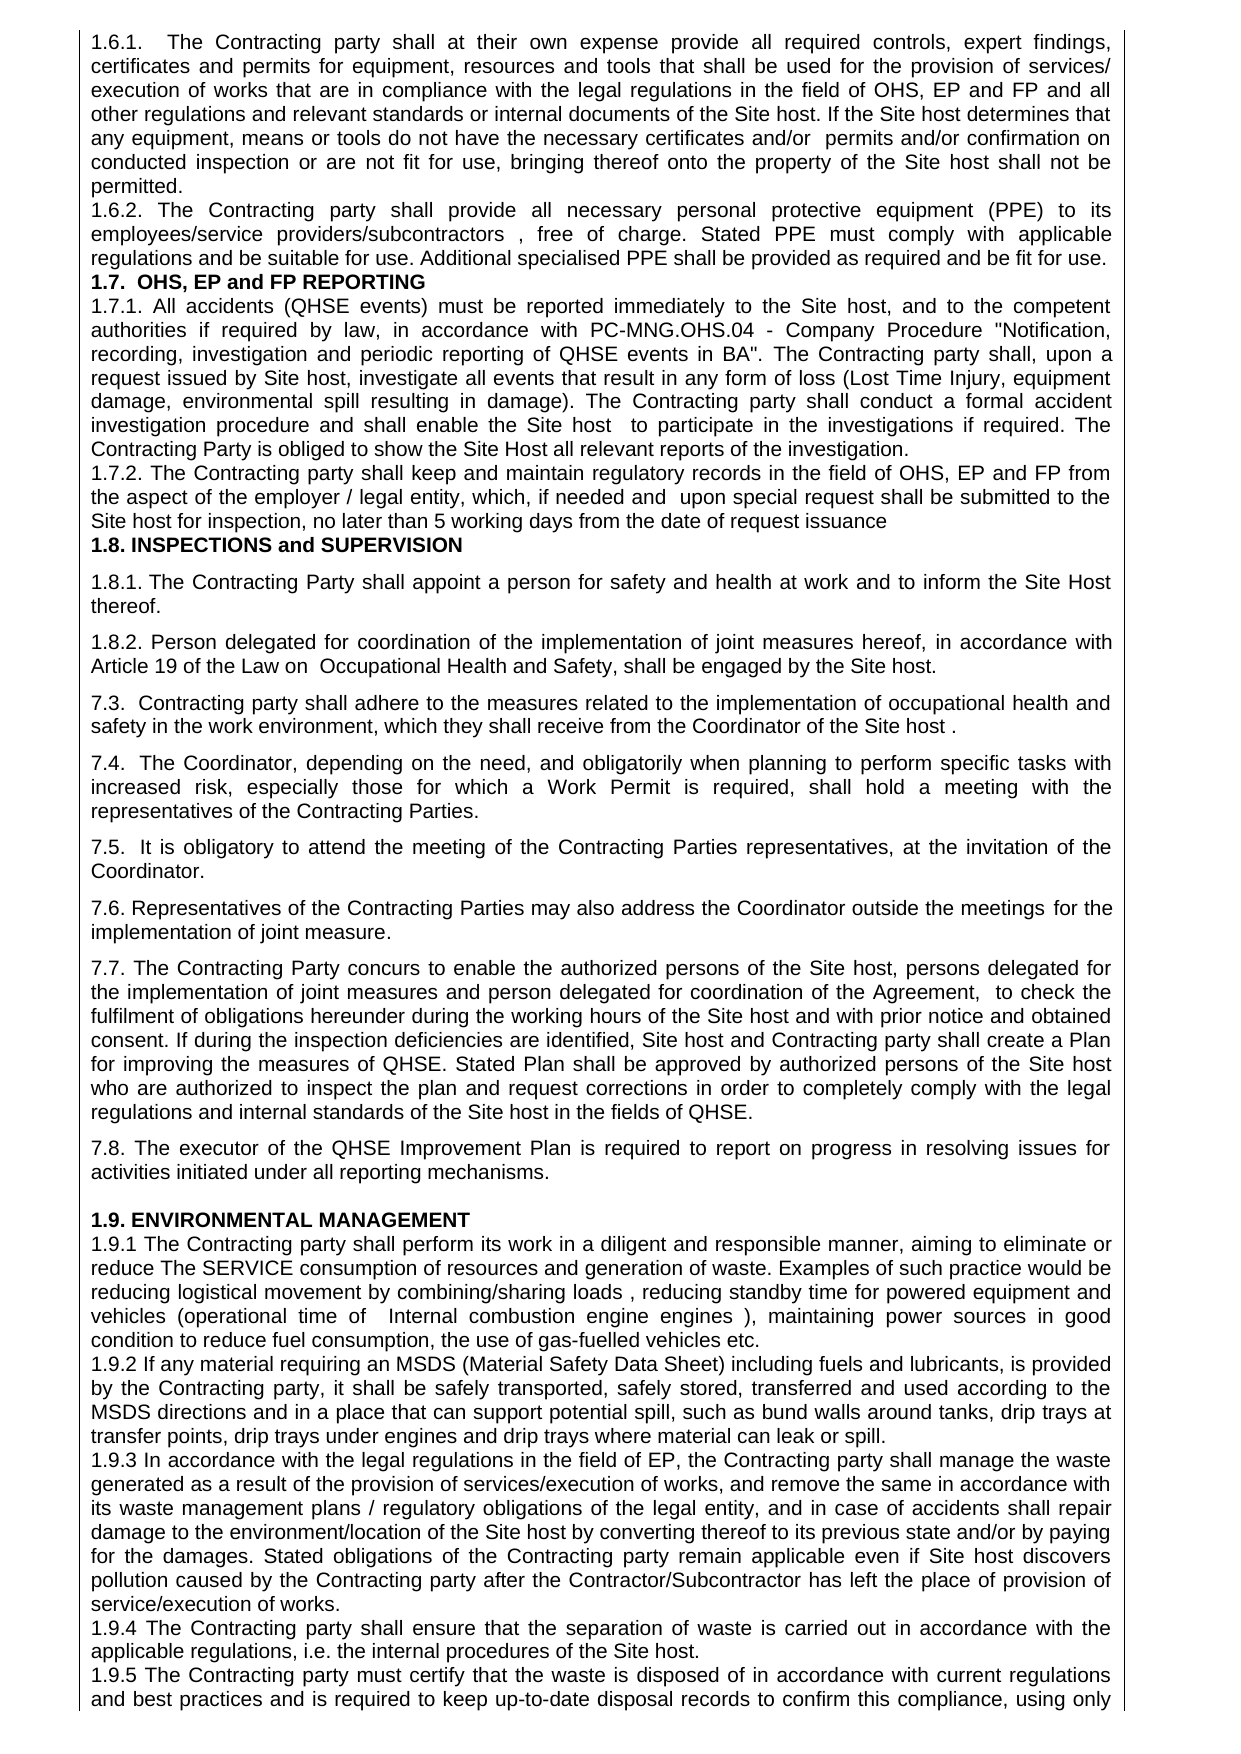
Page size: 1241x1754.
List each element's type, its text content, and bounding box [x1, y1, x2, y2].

table_cell 1.7. OHS, EP and FP REPORTING [80, 270, 1124, 293]
table_cell 1.6.2. The Contracting party shall provide all necessary personal protective equipment (PPE) to its employees/service providers/subcontractors , free of charge. Stated PPE must comply with applicable regulations and be suitable for use. Additional specialised PPE shall be provided as required and be fit for use. [80, 198, 1124, 269]
table_cell 1.9. ENVIRONMENTAL MANAGEMENT [80, 1208, 1124, 1232]
table_cell 1.8.1. The Contracting Party shall appoint a person for safety and health at work and to inform the Site Host thereof. 1.8.2. Person delegated for coordination of the implementation of joint measures hereof, in accordance with Article 19 of the Law on Occupational Health and Safety, shall be engaged by the Site host. 7.3. Contracting party shall adhere to the measures related to the implementation of occupational health and safety in the work environment, which they shall receive from the Coordinator of the Site host . 7.4. The Coordinator, depending on the need, and obligatorily when planning to perform specific tasks with increased risk, especially those for which a Work Permit is required, shall hold a meeting with the representatives of the Contracting Parties. 7.5. It is obligatory to attend the meeting of the Contracting Parties representatives, at the invitation of the Coordinator. 7.6. Representatives of the Contracting Parties may also address the Coordinator outside the meetings for the implementation of joint measure. 7.7. The Contracting Party concurs to enable the authorized persons of the Site host, persons delegated for the implementation of joint measures and person delegated for coordination of the Agreement, to check the fulfilment of obligations hereunder during the working hours of the Site host and with prior notice and obtained consent. If during the inspection deficiencies are identified, Site host and Contracting party shall create a Plan for improving the measures of QHSE. Stated Plan shall be approved by authorized persons of the Site host who are authorized to inspect the plan and request corrections in order to completely comply with the legal regulations and internal standards of the Site host in the fields of QHSE. 7.8. The executor of the QHSE Improvement Plan is required to report on progress in resolving issues for activities initiated under all reporting mechanisms. [80, 557, 1124, 1208]
table_cell 1.8. INSPECTIONS and SUPERVISION [80, 533, 1124, 557]
table_cell 1.6.1. The Contracting party shall at their own expense provide all required controls, expert findings, certificates and permits for equipment, resources and tools that shall be used for the provision of services/ execution of works that are in compliance with the legal regulations in the field of OHS, EP and FP and all other regulations and relevant standards or internal documents of the Site host. If the Site host determines that any equipment, means or tools do not have the necessary certificates and/or permits and/or confirmation on conducted inspection or are not fit for use, bringing thereof onto the property of the Site host shall not be permitted. [80, 30, 1124, 198]
table_cell 1.9.3 In accordance with the legal regulations in the field of EP, the Contracting party shall manage the waste generated as a result of the provision of services/execution of works, and remove the same in accordance with its waste management plans / regulatory obligations of the legal entity, and in case of accidents shall repair damage to the environment/location of the Site host by converting thereof to its previous state and/or by paying for the damages. Stated obligations of the Contracting party remain applicable even if Site host discovers pollution caused by the Contracting party after the Contractor/Subcontractor has left the place of provision of service/execution of works. [80, 1448, 1124, 1615]
table_cell 1.7.1. All accidents (QHSE events) must be reported immediately to the Site host, and to the competent authorities if required by law, in accordance with PC-MNG.OHS.04 - Company Procedure "Notification, recording, investigation and periodic reporting of QHSE events in BA". The Contracting party shall, upon a request issued by Site host, investigate all events that result in any form of loss (Lost Time Injury, equipment damage, environmental spill resulting in damage). The Contracting party shall conduct a formal accident investigation procedure and shall enable the Site host to participate in the investigations if required. The Contracting Party is obliged to show the Site Host all relevant reports of the investigation. 1.7.2. The Contracting party shall keep and maintain regulatory records in the field of OHS, EP and FP from the aspect of the employer / legal entity, which, if needed and upon special request shall be submitted to the Site host for inspection, no later than 5 working days from the date of request issuance [80, 294, 1124, 533]
table_cell 1.9.1 The Contracting party shall perform its work in a diligent and responsible manner, aiming to eliminate or reduce The SERVICE consumption of resources and generation of waste. Examples of such practice would be reducing logistical movement by combining/sharing loads , reducing standby time for powered equipment and vehicles (operational time of Internal combustion engine engines ), maintaining power sources in good condition to reduce fuel consumption, the use of gas-fuelled vehicles etc. [80, 1232, 1124, 1352]
table_cell 1.9.2 If any material requiring an MSDS (Material Safety Data Sheet) including fuels and lubricants, is provided by the Contracting party, it shall be safely transported, safely stored, transferred and used according to the MSDS directions and in a place that can support potential spill, such as bund walls around tanks, drip trays at transfer points, drip trays under engines and drip trays where material can leak or spill. [80, 1352, 1124, 1448]
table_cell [80, 1663, 1124, 1711]
table_cell 1.9.4 The Contracting party shall ensure that the separation of waste is carried out in accordance with the applicable regulations, i.e. the internal procedures of the Site host. [80, 1615, 1124, 1663]
